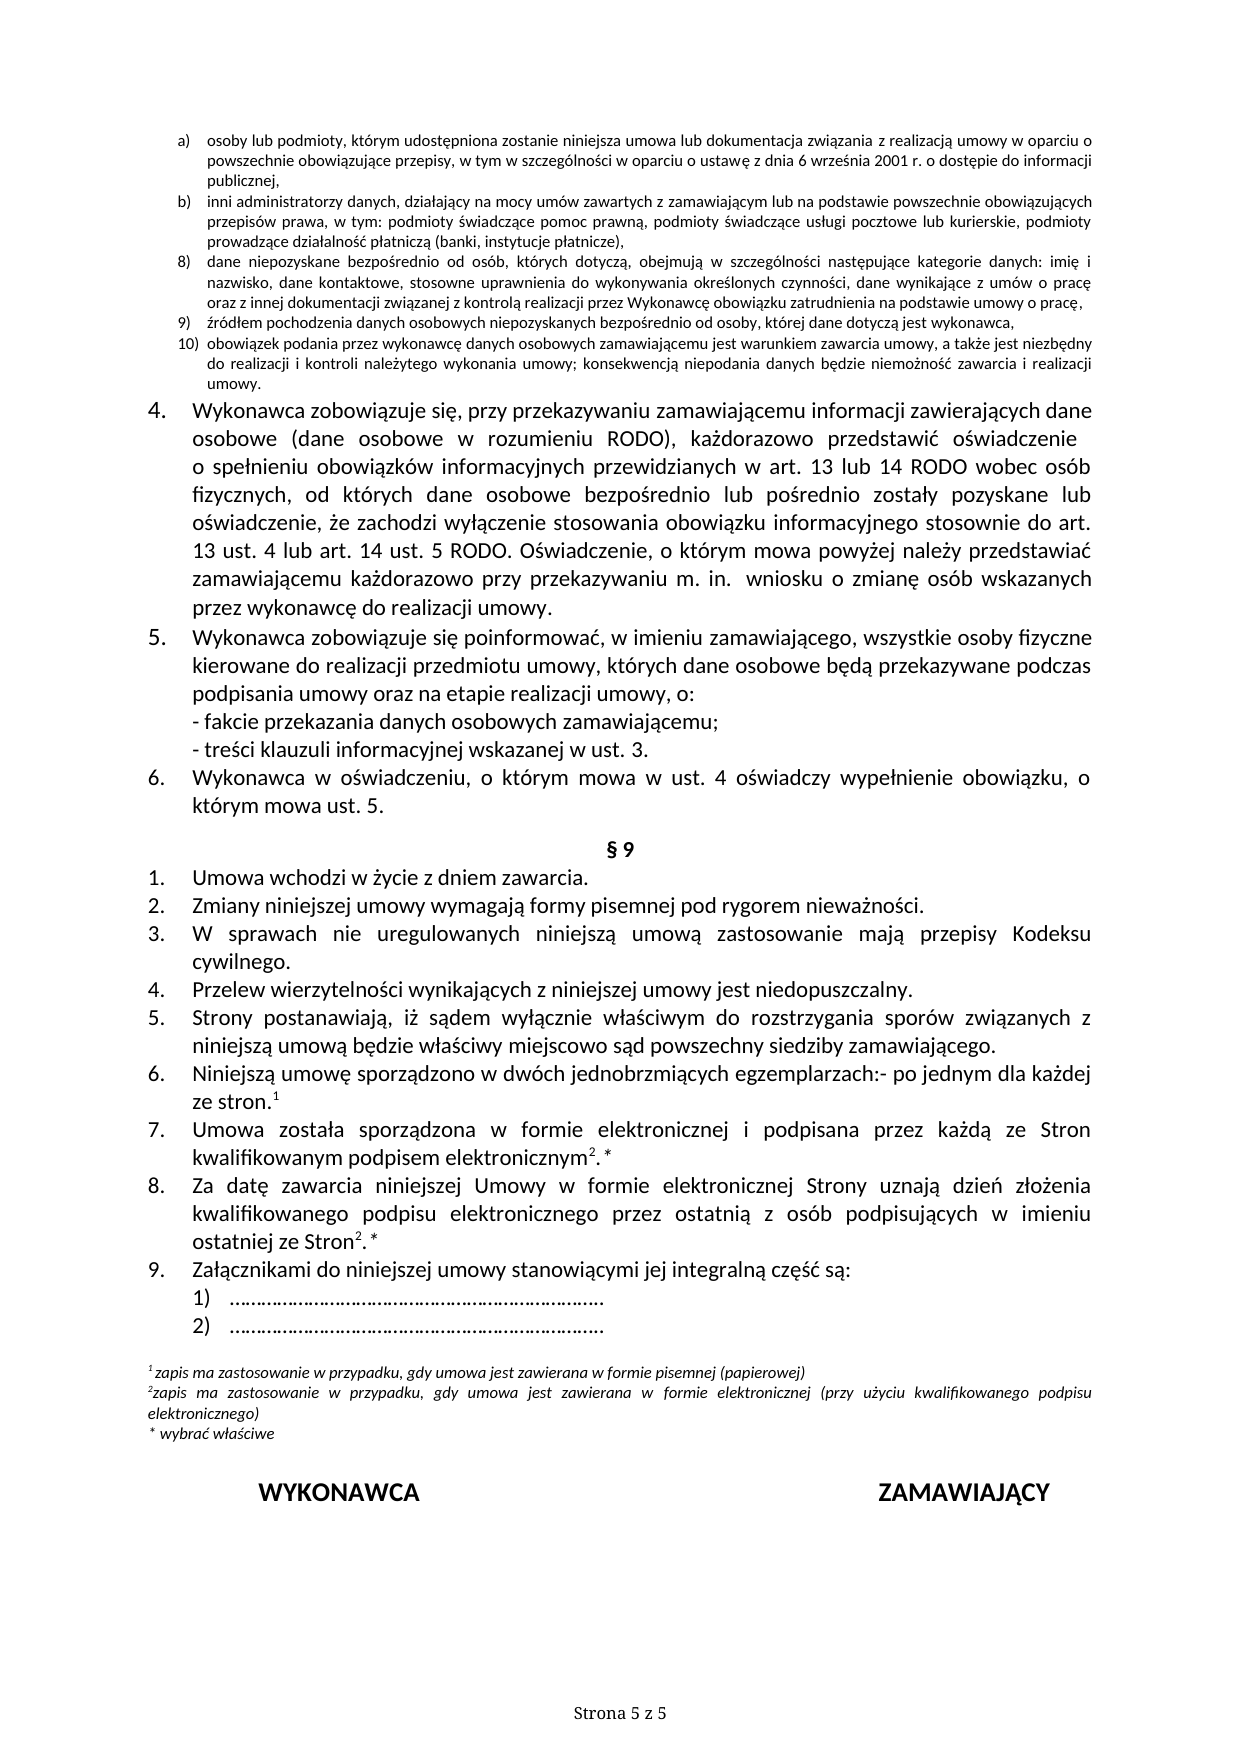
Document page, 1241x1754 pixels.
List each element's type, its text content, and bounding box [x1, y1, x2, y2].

text 1 zapis ma zastosowanie w przypadku, gdy umowa jest zawierana w formie pisemnej (papierowej) [148, 1362, 1092, 1383]
list Przelew wierzytelności wynikających z niniejszej umowy jest niedopuszczalny. [148, 975, 1092, 1003]
list osoby lub podmioty, którym udostępniona zostanie niniejsza umowa lub dokumentacja związania z realizacją umowy w oparciu o powszechnie obowiązujące przepisy, w tym w szczególności w oparciu o ustawę z dnia 6 września 2001 r. o dostępie do informacji publicznej, [177, 130, 1092, 191]
list Wykonawca zobowiązuje się, przy przekazywaniu zamawiającemu informacji zawierających dane osobowe (dane osobowe w rozumieniu RODO), każdorazowo przedstawić oświadczenie o spełnieniu obowiązków informacyjnych przewidzianych w art. 13 lub 14 RODO wobec osób fizycznych, od których dane osobowe bezpośrednio lub pośrednio zostały pozyskane lub oświadczenie, że zachodzi wyłączenie stosowania obowiązku informacyjnego stosownie do art. 13 ust. 4 lub art. 14 ust. 5 RODO. Oświadczenie, o którym mowa powyżej należy przedstawiać zamawiającemu każdorazowo przy przekazywaniu m. in. wniosku o zmianę osób wskazanych przez wykonawcę do realizacji umowy. [148, 394, 1092, 621]
list Strony postanawiają, iż sądem wyłącznie właściwym do rozstrzygania sporów związanych z niniejszą umową będzie właściwy miejscowo sąd powszechny siedziby zamawiającego. [148, 1003, 1092, 1059]
list źródłem pochodzenia danych osobowych niepozyskanych bezpośrednio od osoby, której dane dotyczą jest wykonawca, [177, 313, 1092, 333]
list …………………………………………………………….. [192, 1283, 1092, 1311]
list inni administratorzy danych, działający na mocy umów zawartych z zamawiającym lub na podstawie powszechnie obowiązujących przepisów prawa, w tym: podmioty świadczące pomoc prawną, podmioty świadczące usługi pocztowe lub kurierskie, podmioty prowadzące działalność płatniczą (banki, instytucje płatnicze), [177, 191, 1092, 252]
text - treści klauzuli informacyjnej wskazanej w ust. 3. [192, 735, 1092, 763]
list Za datę zawarcia niniejszej Umowy w formie elektronicznej Strony uznają dzień złożenia kwalifikowanego podpisu elektronicznego przez ostatnią z osób podpisujących w imieniu ostatniej ze Stron2.* [148, 1171, 1092, 1255]
text - fakcie przekazania danych osobowych zamawiającemu; [192, 707, 1092, 735]
list Zmiany niniejszej umowy wymagają formy pisemnej pod rygorem nieważności. [148, 891, 1092, 919]
text * wybrać właściwe [148, 1423, 1092, 1443]
list Wykonawca zobowiązuje się poinformować, w imieniu zamawiającego, wszystkie osoby fizyczne kierowane do realizacji przedmiotu umowy, których dane osobowe będą przekazywane podczas podpisania umowy oraz na etapie realizacji umowy, o: [148, 621, 1092, 707]
list Niniejszą umowę sporządzono w dwóch jednobrzmiących egzemplarzach:- po jednym dla każdej ze stron.1 [148, 1059, 1092, 1115]
list Umowa wchodzi w życie z dniem zawarcia. [148, 863, 1092, 891]
list …………………………………………………………….. [192, 1311, 1092, 1339]
text § 9 [148, 832, 1092, 863]
text WYKONAWCA ZAMAWIAJĄCY [222, 1475, 1092, 1508]
list obowiązek podania przez wykonawcę danych osobowych zamawiającemu jest warunkiem zawarcia umowy, a także jest niezbędny do realizacji i kontroli należytego wykonania umowy; konsekwencją niepodania danych będzie niemożność zawarcia i realizacji umowy. [177, 333, 1092, 394]
text 2zapis ma zastosowanie w przypadku, gdy umowa jest zawierana w formie elektronicznej (przy użyciu kwalifikowanego podpisu elektronicznego) [148, 1383, 1092, 1423]
list dane niepozyskane bezpośrednio od osób, których dotyczą, obejmują w szczególności następujące kategorie danych: imię i nazwisko, dane kontaktowe, stosowne uprawnienia do wykonywania określonych czynności, dane wynikające z umów o pracę oraz z innej dokumentacji związanej z kontrolą realizacji przez Wykonawcę obowiązku zatrudnienia na podstawie umowy o pracę, [177, 252, 1092, 313]
list Załącznikami do niniejszej umowy stanowiącymi jej integralną część są: [148, 1255, 1092, 1283]
list W sprawach nie uregulowanych niniejszą umową zastosowanie mają przepisy Kodeksu cywilnego. [148, 919, 1092, 975]
list Umowa została sporządzona w formie elektronicznej i podpisana przez każdą ze Stron kwalifikowanym podpisem elektronicznym2.* [148, 1115, 1092, 1171]
text 6. Wykonawca w oświadczeniu, o którym mowa w ust. 4 oświadczy wypełnienie obowiązku, o którym mowa ust. 5. [148, 763, 1092, 819]
